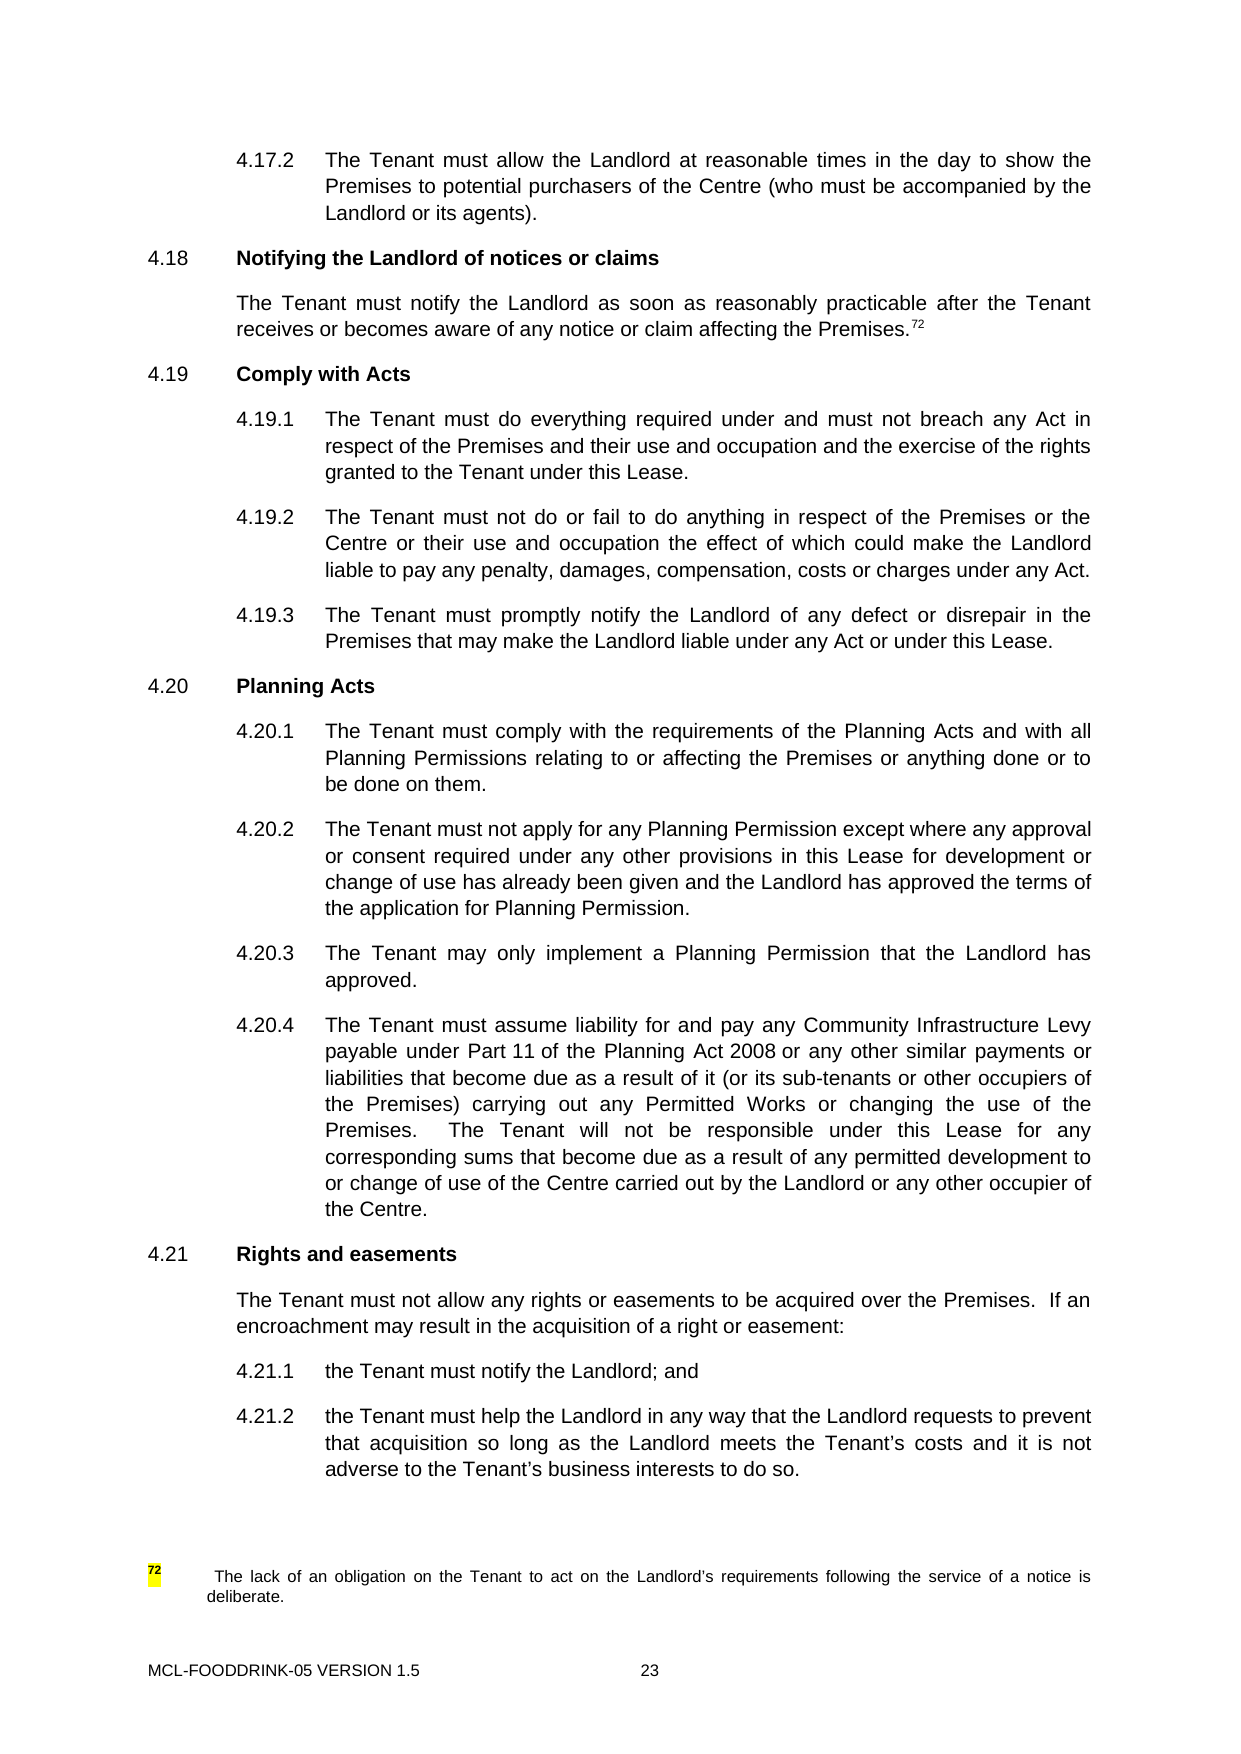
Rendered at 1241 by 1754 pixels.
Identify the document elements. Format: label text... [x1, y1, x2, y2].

subtitle Comply with Acts [148, 362, 1093, 386]
subtitle The Tenant must not do or fail to do anything in respect of the Premises or the Centre or their use and occupation the effect of which could make the Landlord liable to pay any penalty, damages, compensation, costs or charges under any Act. [236, 505, 1093, 582]
subtitle The Tenant must comply with the requirements of the Planning Acts and with all Planning Permissions relating to or affecting the Premises or anything done or to be done on them. [236, 719, 1093, 796]
subtitle Planning Acts [148, 674, 1093, 698]
subtitle The Tenant must promptly notify the Landlord of any defect or disrepair in the Premises that may make the Landlord liable under any Act or under this Lease. [236, 603, 1093, 653]
subtitle Notifying the Landlord of notices or claims [148, 245, 1093, 269]
subtitle the Tenant must notify the Landlord; and [236, 1359, 1093, 1383]
subtitle the Tenant must help the Landlord in any way that the Landlord requests to prevent that acquisition so long as the Landlord meets the Tenant’s costs and it is not adverse to the Tenant’s business interests to do so. [236, 1404, 1093, 1481]
subtitle The Tenant must not apply for any Planning Permission except where any approval or consent required under any other provisions in this Lease for development or change of use has already been given and the Landlord has approved the terms of the application for Planning Permission. [236, 817, 1093, 920]
subtitle The Tenant must do everything required under and must not breach any Act in respect of the Premises and their use and occupation and the exercise of the rights granted to the Tenant under this Lease. [236, 407, 1093, 484]
subtitle The Tenant must allow the Landlord at reasonable times in the day to show the Premises to potential purchasers of the Centre (who must be accompanied by the Landlord or its agents). [236, 148, 1093, 224]
text The Tenant must not allow any rights or easements to be acquired over the Premises. If an encroachment may result in the acquisition of a right or easement: [236, 1287, 1093, 1338]
subtitle The Tenant must assume liability for and pay any Community Infrastructure Levy payable under Part 11 of the Planning Act 2008 or any other similar payments or liabilities that become due as a result of it (or its sub-tenants or other occupiers of the Premises) carrying out any Permitted Works or changing the use of the Premises. The Tenant will not be responsible under this Lease for any corresponding sums that become due as a result of any permitted development to or change of use of the Centre carried out by the Landlord or any other occupier of the Centre. [236, 1013, 1093, 1221]
text The Tenant must notify the Landlord as soon as reasonably practicable after the Tenant receives or becomes aware of any notice or claim affecting the Premises. [236, 291, 1093, 341]
subtitle The Tenant may only implement a Planning Permission that the Landlord has approved. [236, 941, 1093, 992]
subtitle Rights and easements [148, 1242, 1093, 1266]
